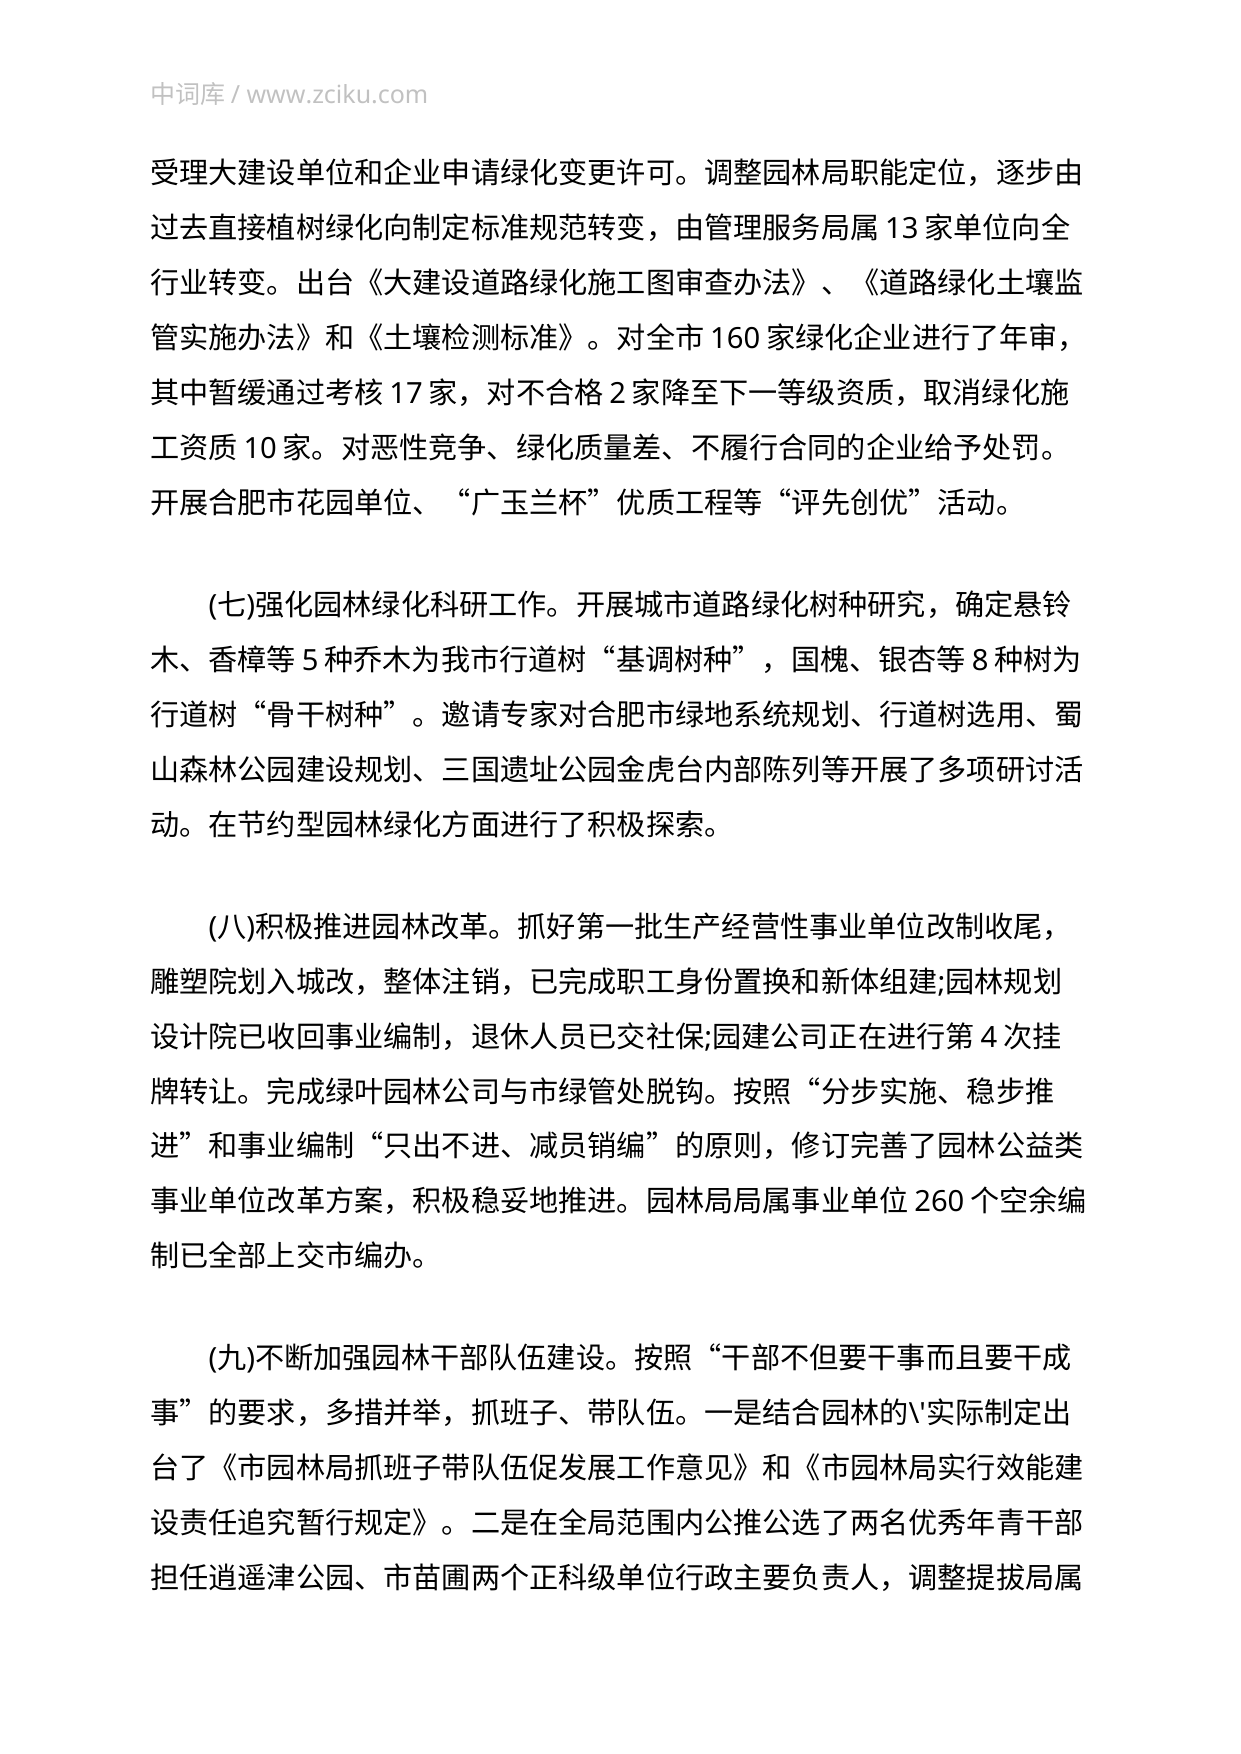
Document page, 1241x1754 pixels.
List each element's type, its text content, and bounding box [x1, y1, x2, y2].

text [150, 150, 1090, 522]
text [150, 1335, 1090, 1597]
text (七)强化园林绿化科研工作。开展城市道路绿化树种研究，确定悬铃木、香樟等5种乔木为我市行道树“基调树种”，国槐、银杏等8种树为行道树“骨干树种”。邀请专家对合肥市绿地系统规划、行道树选用、蜀山森林公园建设规划、三国遗址公园金虎台内部陈列等开展了多项研讨活动。在节约型园林绿化方面进行了积极探索。 [150, 582, 1090, 844]
text (八)积极推进园林改革。抓好第一批生产经营性事业单位改制收尾，雕塑院划入城改，整体注销，已完成职工身份置换和新体组建;园林规划设计院已收回事业编制，退休人员已交社保;园建公司正在进行第4次挂牌转让。完成绿叶园林公司与市绿管处脱钩。按照“分步实施、稳步推进”和事业编制“只出不进、减员销编”的原则，修订完善了园林公益类事业单位改革方案，积极稳妥地推进。园林局局属事业单位260个空余编制已全部上交市编办。 [150, 903, 1090, 1275]
